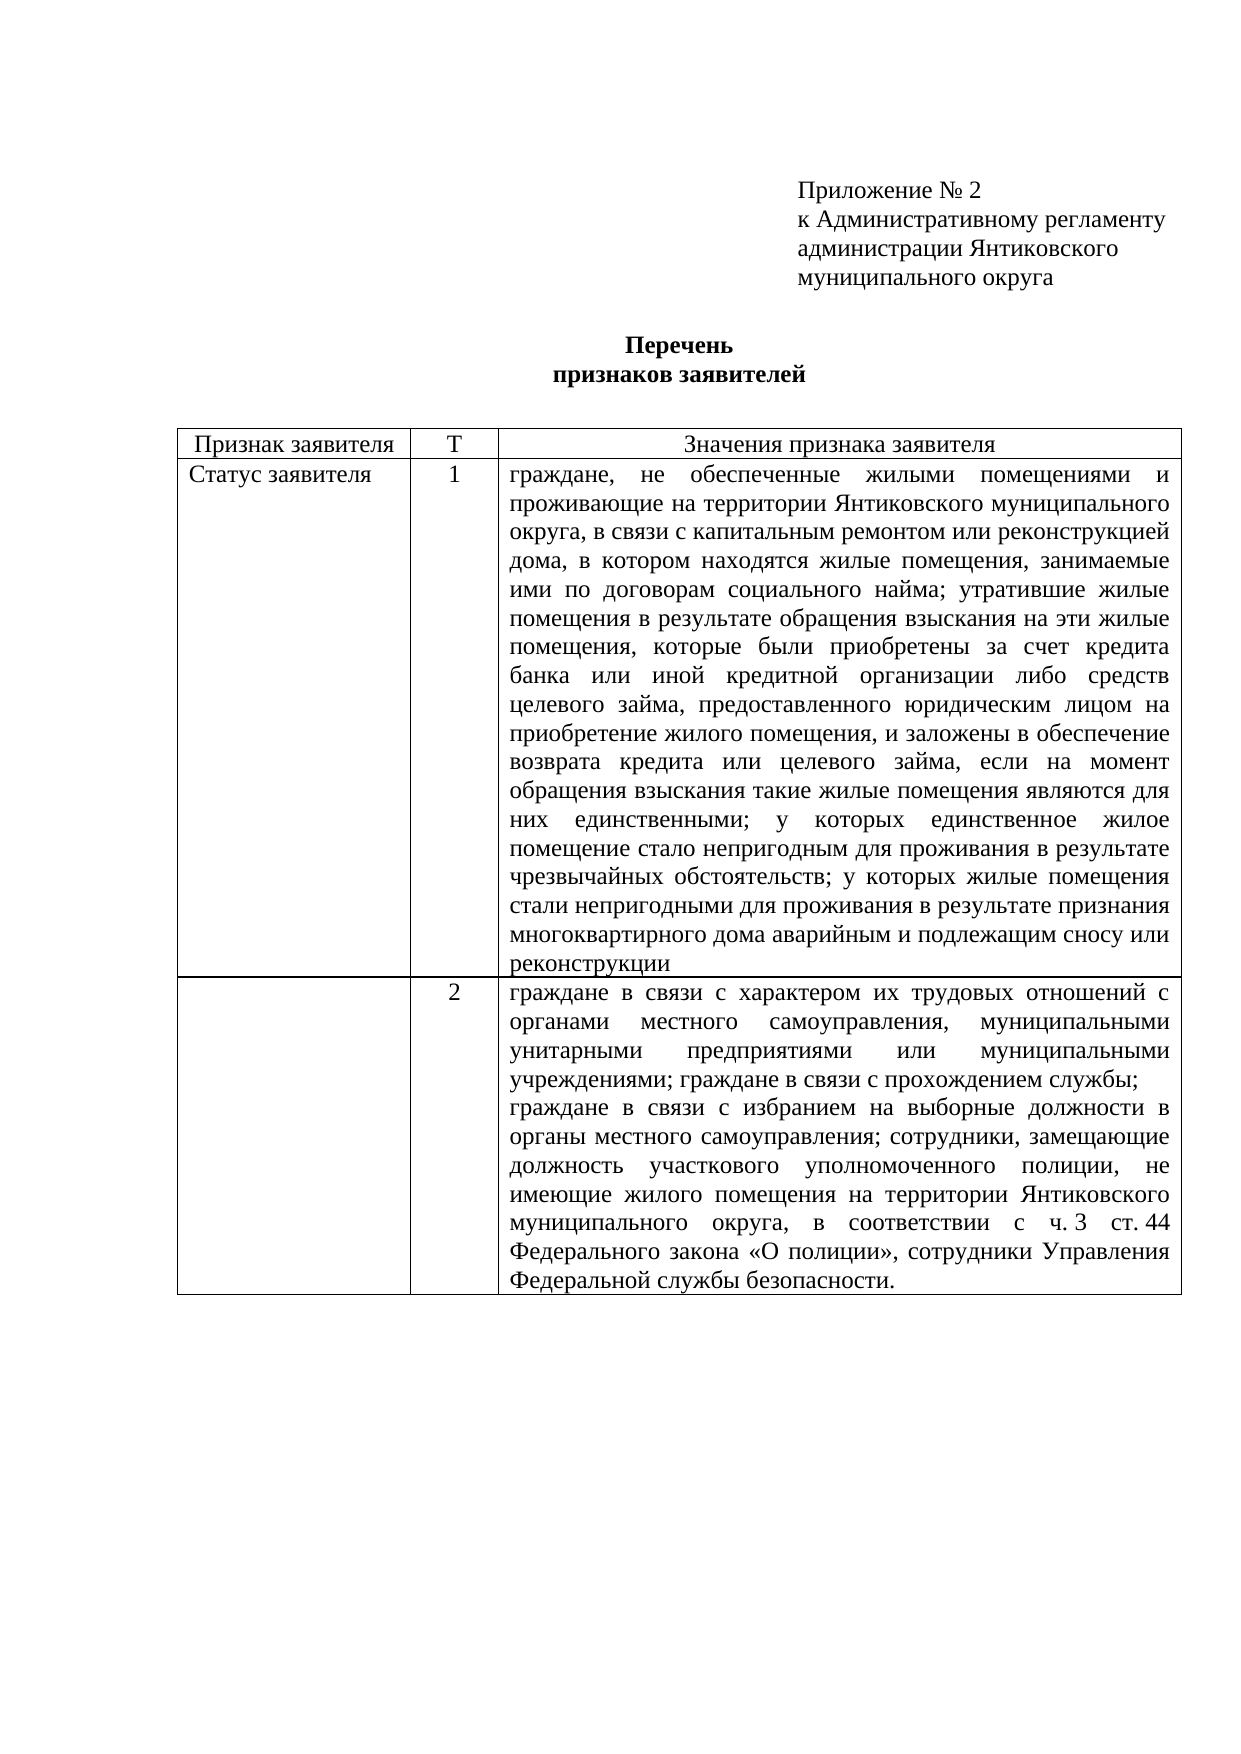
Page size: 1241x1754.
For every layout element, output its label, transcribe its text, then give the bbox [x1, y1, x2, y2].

table_cell Статус заявителя [178, 459, 410, 976]
table_cell 1 [411, 459, 498, 976]
table_header Значения признака заявителя [499, 429, 1181, 458]
text администрации Янтиковского [797, 233, 1181, 262]
text Приложение № 2 к Административному регламенту [797, 176, 1181, 233]
table_cell 2 [411, 978, 498, 1294]
table_cell граждане, не обеспеченные жилыми помещениями и проживающие на территории Янтиковского муниципального округа, в связи с капитальным ремонтом или реконструкцией дома, в котором находятся жилые помещения, занимаемые ими по договорам социального найма; утратившие жилые помещения в результате обращения взыскания на эти жилые помещения, которые были приобретены за счет кредита банка или иной кредитной организации либо средств целевого займа, предоставленного юридическим лицом на приобретение жилого помещения, и заложены в обеспечение возврата кредита или целевого займа, если на момент обращения взыскания такие жилые помещения являются для них единственными; у которых единственное жилое помещение стало непригодным для проживания в результате чрезвычайных обстоятельств; у которых жилые помещения стали непригодными для проживания в результате признания многоквартирного дома аварийным и подлежащим сносу или реконструкции [499, 459, 1181, 976]
table_cell граждане в связи с характером их трудовых отношений с органами местного самоуправления, муниципальными унитарными предприятиями или муниципальными учреждениями; граждане в связи с прохождением службы; граждане в связи с избранием на выборные должности в органы местного самоуправления; сотрудники, замещающие должность участкового уполномоченного полиции, не имеющие жилого помещения на территории Янтиковского муниципального округа, в соответствии с ч. 3 ст. 44 Федерального закона «О полиции», сотрудники Управления Федеральной службы безопасности. [499, 978, 1181, 1294]
table_cell [178, 978, 410, 1294]
table_header Т [411, 429, 498, 458]
text муниципального округа [797, 262, 1181, 291]
text Перечень признаков заявителей [177, 331, 1181, 388]
table_header Признак заявителя [178, 429, 410, 458]
